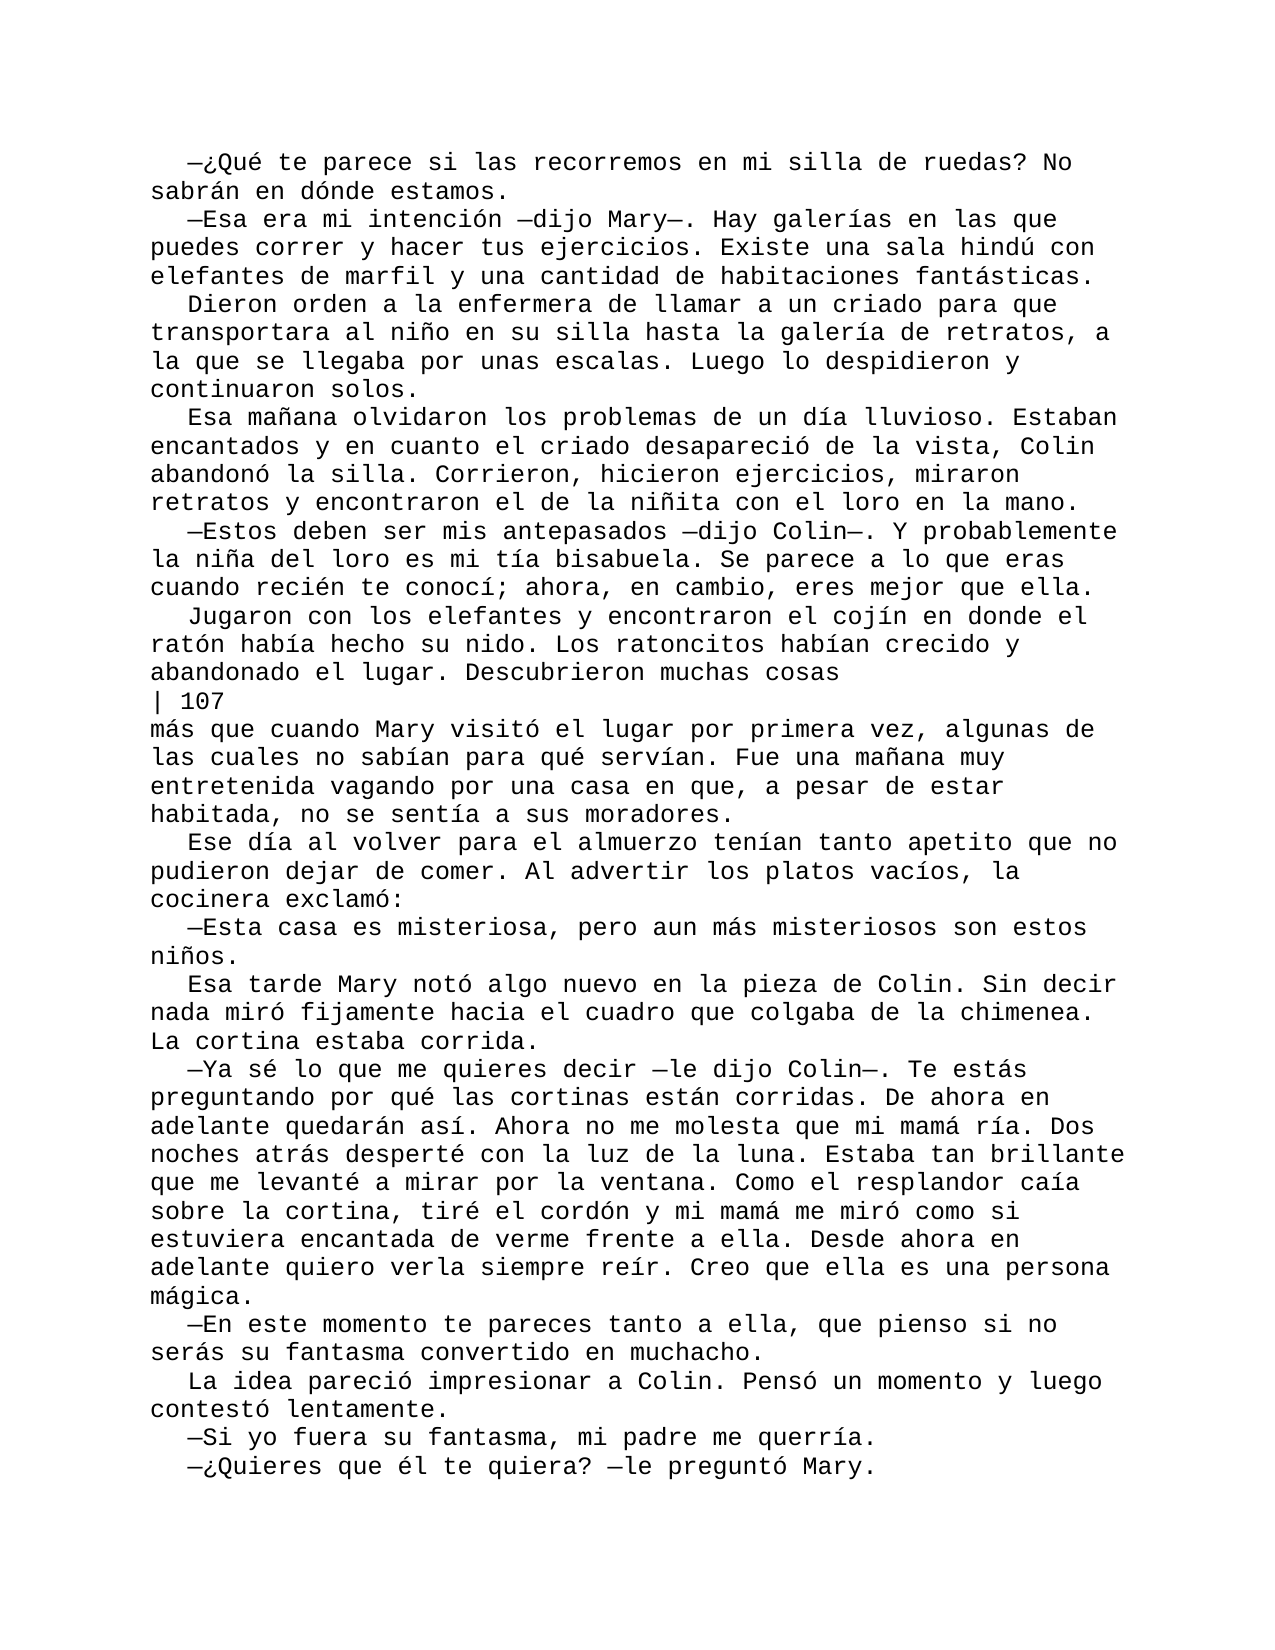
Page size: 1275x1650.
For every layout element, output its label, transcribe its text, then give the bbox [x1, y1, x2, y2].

text | 107 [150, 688, 1125, 717]
text Jugaron con los elefantes y encontraron el cojín en donde el ratón había hecho su nido. Los ratoncitos habían crecido y abandonado el lugar. Descubrieron muchas cosas [150, 603, 1125, 688]
text Esa mañana olvidaron los problemas de un día lluvioso. Estaban encantados y en cuanto el criado desapareció de la vista, Colin abandonó la silla. Corrieron, hicieron ejercicios, miraron retratos y encontraron el de la niñita con el loro en la mano. [150, 405, 1125, 518]
text más que cuando Mary visitó el lugar por primera vez, algunas de las cuales no sabían para qué servían. Fue una mañana muy entretenida vagando por una casa en que, a pesar de estar habitada, no se sentía a sus moradores. [150, 717, 1125, 830]
text Dieron orden a la enfermera de llamar a un criado para que transportara al niño en su silla hasta la galería de retratos, a la que se llegaba por unas escalas. Luego lo despidieron y continuaron solos. [150, 292, 1125, 405]
text —Esa era mi intención —dijo Mary—. Hay galerías en las que puedes correr y hacer tus ejercicios. Existe una sala hindú con elefantes de marfil y una cantidad de habitaciones fantásticas. [150, 207, 1125, 292]
text Ese día al volver para el almuerzo tenían tanto apetito que no pudieron dejar de comer. Al advertir los platos vacíos, la cocinera exclamó: [150, 830, 1125, 915]
text —¿Qué te parece si las recorremos en mi silla de ruedas? No sabrán en dónde estamos. [150, 150, 1125, 207]
text —Ya sé lo que me quieres decir —le dijo Colin—. Te estás preguntando por qué las cortinas están corridas. De ahora en adelante quedarán así. Ahora no me molesta que mi mamá ría. Dos noches atrás desperté con la luz de la luna. Estaba tan brillante que me levanté a mirar por la ventana. Como el resplandor caía sobre la cortina, tiré el cordón y mi mamá me miró como si estuviera encantada de verme frente a ella. Desde ahora en adelante quiero verla siempre reír. Creo que ella es una persona mágica. [150, 1057, 1125, 1312]
text —¿Quieres que él te quiera? —le preguntó Mary. [150, 1453, 1125, 1482]
text La idea pareció impresionar a Colin. Pensó un momento y luego contestó lentamente. [150, 1368, 1125, 1425]
text —Si yo fuera su fantasma, mi padre me querría. [150, 1425, 1125, 1453]
text —En este momento te pareces tanto a ella, que pienso si no serás su fantasma convertido en muchacho. [150, 1312, 1125, 1368]
text —Estos deben ser mis antepasados —dijo Colin—. Y probablemente la niña del loro es mi tía bisabuela. Se parece a lo que eras cuando recién te conocí; ahora, en cambio, eres mejor que ella. [150, 518, 1125, 603]
text —Esta casa es misteriosa, pero aun más misteriosos son estos niños. [150, 915, 1125, 972]
text Esa tarde Mary notó algo nuevo en la pieza de Colin. Sin decir nada miró fijamente hacia el cuadro que colgaba de la chimenea. La cortina estaba corrida. [150, 972, 1125, 1057]
